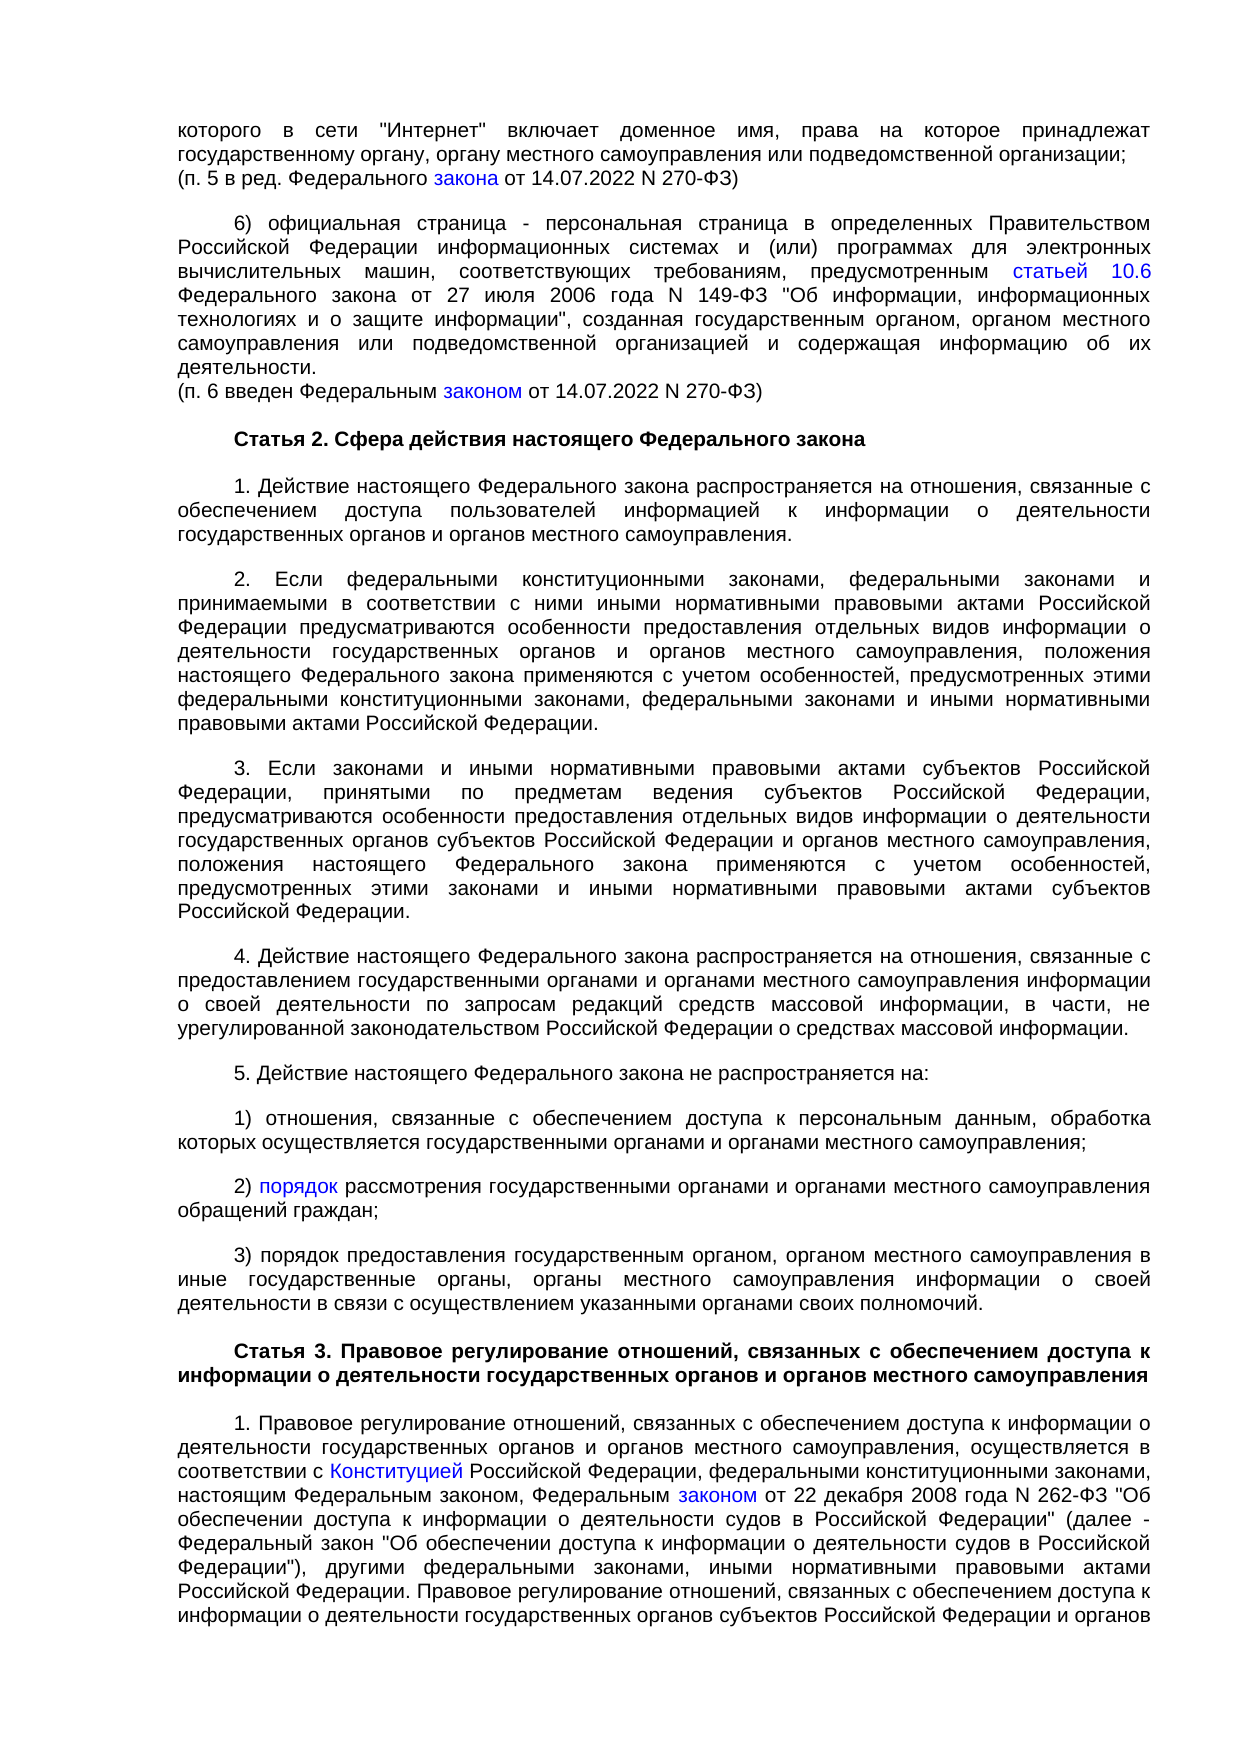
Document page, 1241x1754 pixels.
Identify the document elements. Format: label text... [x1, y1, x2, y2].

text 2. Если федеральными конституционными законами, федеральными законами и принимаемыми в соответствии с ними иными нормативными правовыми актами Российской Федерации предусматриваются особенности предоставления отдельных видов информации о деятельности государственных органов и органов местного самоуправления, положения настоящего Федерального закона применяются с учетом особенностей, предусмотренных этими федеральными конституционными законами, федеральными законами и иными нормативными правовыми актами Российской Федерации. [177, 567, 1152, 735]
text 2) порядок рассмотрения государственными органами и органами местного самоуправления обращений граждан; [177, 1174, 1152, 1222]
text 1) отношения, связанные с обеспечением доступа к персональным данным, обработка которых осуществляется государственными органами и органами местного самоуправления; [177, 1106, 1152, 1153]
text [177, 1411, 1152, 1626]
text (п. 5 в ред. Федерального закона от 14.07.2022 N 270-ФЗ) [177, 166, 1152, 190]
text 1. Действие настоящего Федерального закона распространяется на отношения, связанные с обеспечением доступа пользователей информацией к информации о деятельности государственных органов и органов местного самоуправления. [177, 474, 1152, 546]
text 4. Действие настоящего Федерального закона распространяется на отношения, связанные с предоставлением государственными органами и органами местного самоуправления информации о своей деятельности по запросам редакций средств массовой информации, в части, не урегулированной законодательством Российской Федерации о средствах массовой информации. [177, 944, 1152, 1040]
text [177, 118, 1152, 166]
title Статья 3. Правовое регулирование отношений, связанных с обеспечением доступа к информации о деятельности государственных органов и органов местного самоуправления [177, 1339, 1152, 1387]
text 3. Если законами и иными нормативными правовыми актами субъектов Российской Федерации, принятыми по предметам ведения субъектов Российской Федерации, предусматриваются особенности предоставления отдельных видов информации о деятельности государственных органов субъектов Российской Федерации и органов местного самоуправления, положения настоящего Федерального закона применяются с учетом особенностей, предусмотренных этими законами и иными нормативными правовыми актами субъектов Российской Федерации. [177, 756, 1152, 923]
text 6) официальная страница - персональная страница в определенных Правительством Российской Федерации информационных системах и (или) программах для электронных вычислительных машин, соответствующих требованиям, предусмотренным статьей 10.6 Федерального закона от 27 июля 2006 года N 149-ФЗ "Об информации, информационных технологиях и о защите информации", созданная государственным органом, органом местного самоуправления или подведомственной организацией и содержащая информацию об их деятельности. [177, 211, 1152, 378]
text (п. 6 введен Федеральным законом от 14.07.2022 N 270-ФЗ) [177, 378, 1152, 402]
title Статья 2. Сфера действия настоящего Федерального закона [177, 426, 1152, 450]
text 5. Действие настоящего Федерального закона не распространяется на: [177, 1061, 1152, 1085]
text 3) порядок предоставления государственным органом, органом местного самоуправления в иные государственные органы, органы местного самоуправления информации о своей деятельности в связи с осуществлением указанными органами своих полномочий. [177, 1243, 1152, 1315]
